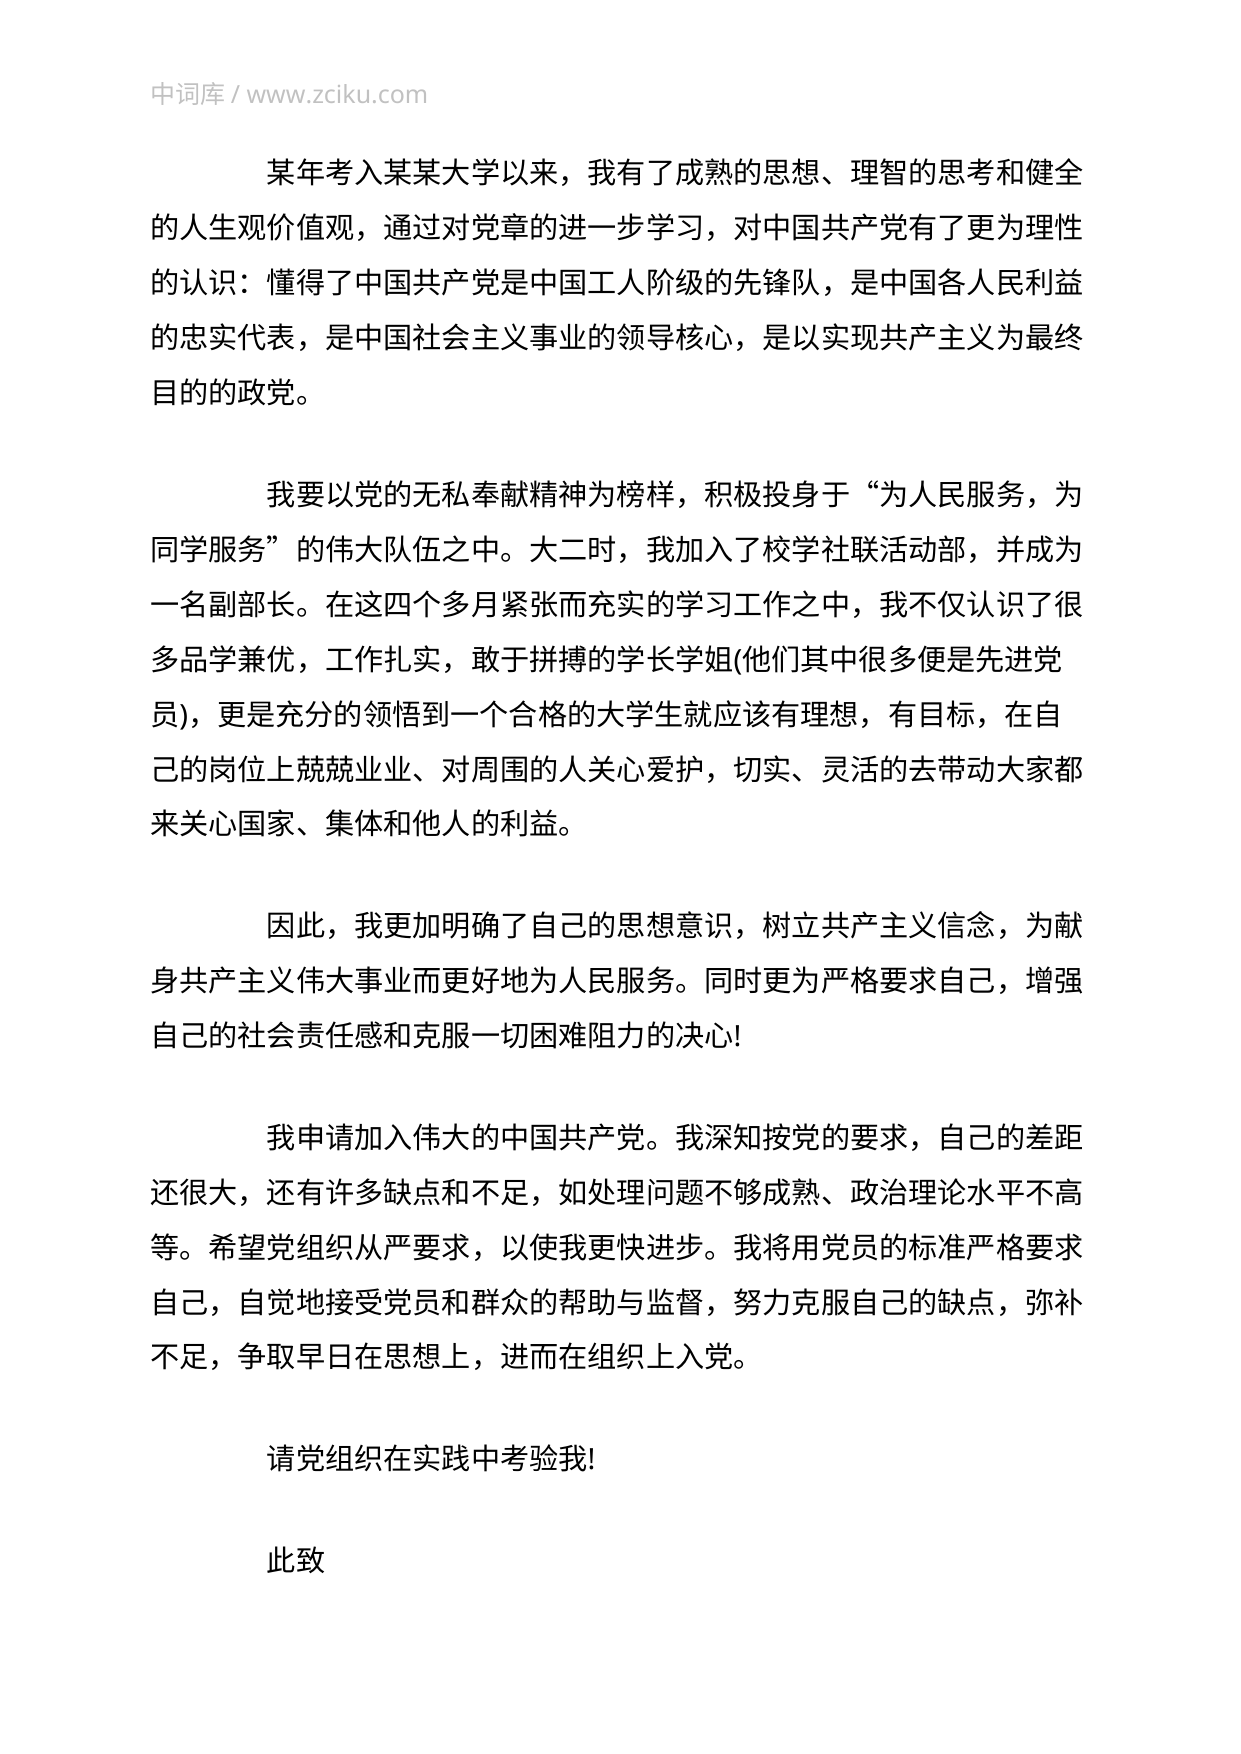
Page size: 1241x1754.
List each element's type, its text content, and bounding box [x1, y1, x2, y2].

text 我要以党的无私奉献精神为榜样，积极投身于“为人民服务，为同学服务”的伟大队伍之中。大二时，我加入了校学社联活动部，并成为一名副部长。在这四个多月紧张而充实的学习工作之中，我不仅认识了很多品学兼优，工作扎实，敢于拼搏的学长学姐(他们其中很多便是先进党员)，更是充分的领悟到一个合格的大学生就应该有理想，有目标，在自己的岗位上兢兢业业、对周围的人关心爱护，切实、灵活的去带动大家都来关心国家、集体和他人的利益。 [150, 471, 1090, 843]
text 请党组织在实践中考验我! [150, 1436, 1090, 1478]
text 某年考入某某大学以来，我有了成熟的思想、理智的思考和健全的人生观价值观，通过对党章的进一步学习，对中国共产党有了更为理性的认识：懂得了中国共产党是中国工人阶级的先锋队，是中国各人民利益的忠实代表，是中国社会主义事业的领导核心，是以实现共产主义为最终目的的政党。 [150, 150, 1090, 412]
text 此致 [150, 1538, 1090, 1580]
text 我申请加入伟大的中国共产党。我深知按党的要求，自己的差距还很大，还有许多缺点和不足，如处理问题不够成熟、政治理论水平不高等。希望党组织从严要求，以使我更快进步。我将用党员的标准严格要求自己，自觉地接受党员和群众的帮助与监督，努力克服自己的缺点，弥补不足，争取早日在思想上，进而在组织上入党。 [150, 1114, 1090, 1376]
text 因此，我更加明确了自己的思想意识，树立共产主义信念，为献身共产主义伟大事业而更好地为人民服务。同时更为严格要求自己，增强自己的社会责任感和克服一切困难阻力的决心! [150, 903, 1090, 1055]
